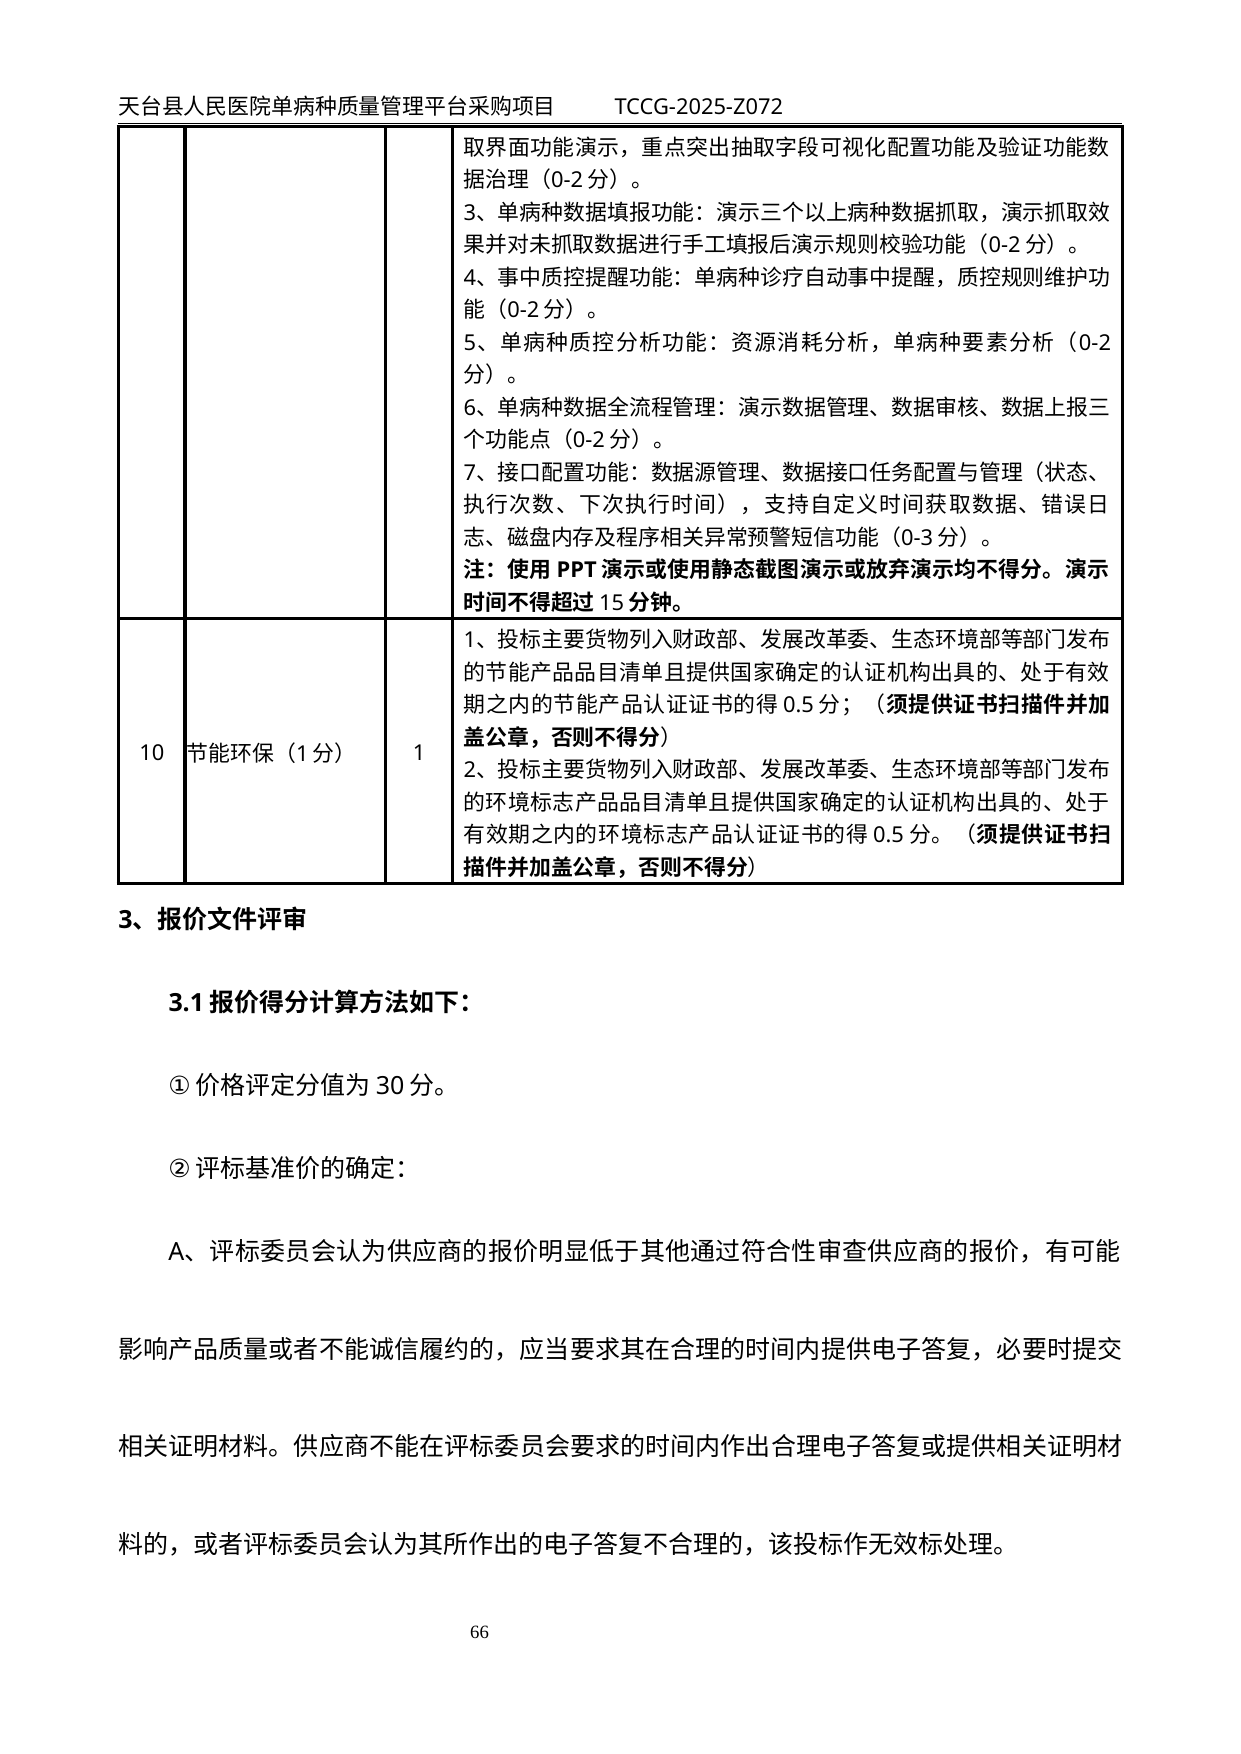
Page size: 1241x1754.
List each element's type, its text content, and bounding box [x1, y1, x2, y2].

table_cell 10 [120, 620, 183, 882]
table_cell 15 [387, 128, 451, 617]
text 3、报价文件评审 [118, 885, 1122, 950]
text A、评标委员会认为供应商的报价明显低于其他通过符合性审查供应商的报价，有可能影响产品质量或者不能诚信履约的，应当要求其在合理的时间内提供电子答复，必要时提交相关证明材料。供应商不能在评标委员会要求的时间内作出合理电子答复或提供相关证明材料的，或者评标委员会认为其所作出的电子答复不合理的，该投标作无效标处理。 [118, 1217, 1122, 1575]
text ②评标基准价的确定： [118, 1134, 1122, 1199]
text ①价格评定分值为30分。 [118, 1051, 1122, 1116]
table_cell 节能环保（1分） [187, 620, 384, 882]
table_cell 1 [387, 620, 451, 882]
table_cell 9 [120, 128, 183, 617]
table_cell 1、投标主要货物列入财政部、发展改革委、生态环境部等部门发布的节能产品品目清单且提供国家确定的认证机构出具的、处于有效期之内的节能产品认证证书的得0.5分；（须提供证书扫描件并加盖公章，否则不得分） 2、投标主要货物列入财政部、发展改革委、生态环境部等部门发布的环境标志产品品目清单且提供国家确定的认证机构出具的、处于有效期之内的环境标志产品认证证书的得0.5分。（须提供证书扫描件并加盖公章，否则不得分） [454, 620, 1121, 882]
text 3.1报价得分计算方法如下： [118, 968, 1122, 1033]
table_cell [454, 128, 1121, 617]
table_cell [187, 128, 384, 617]
